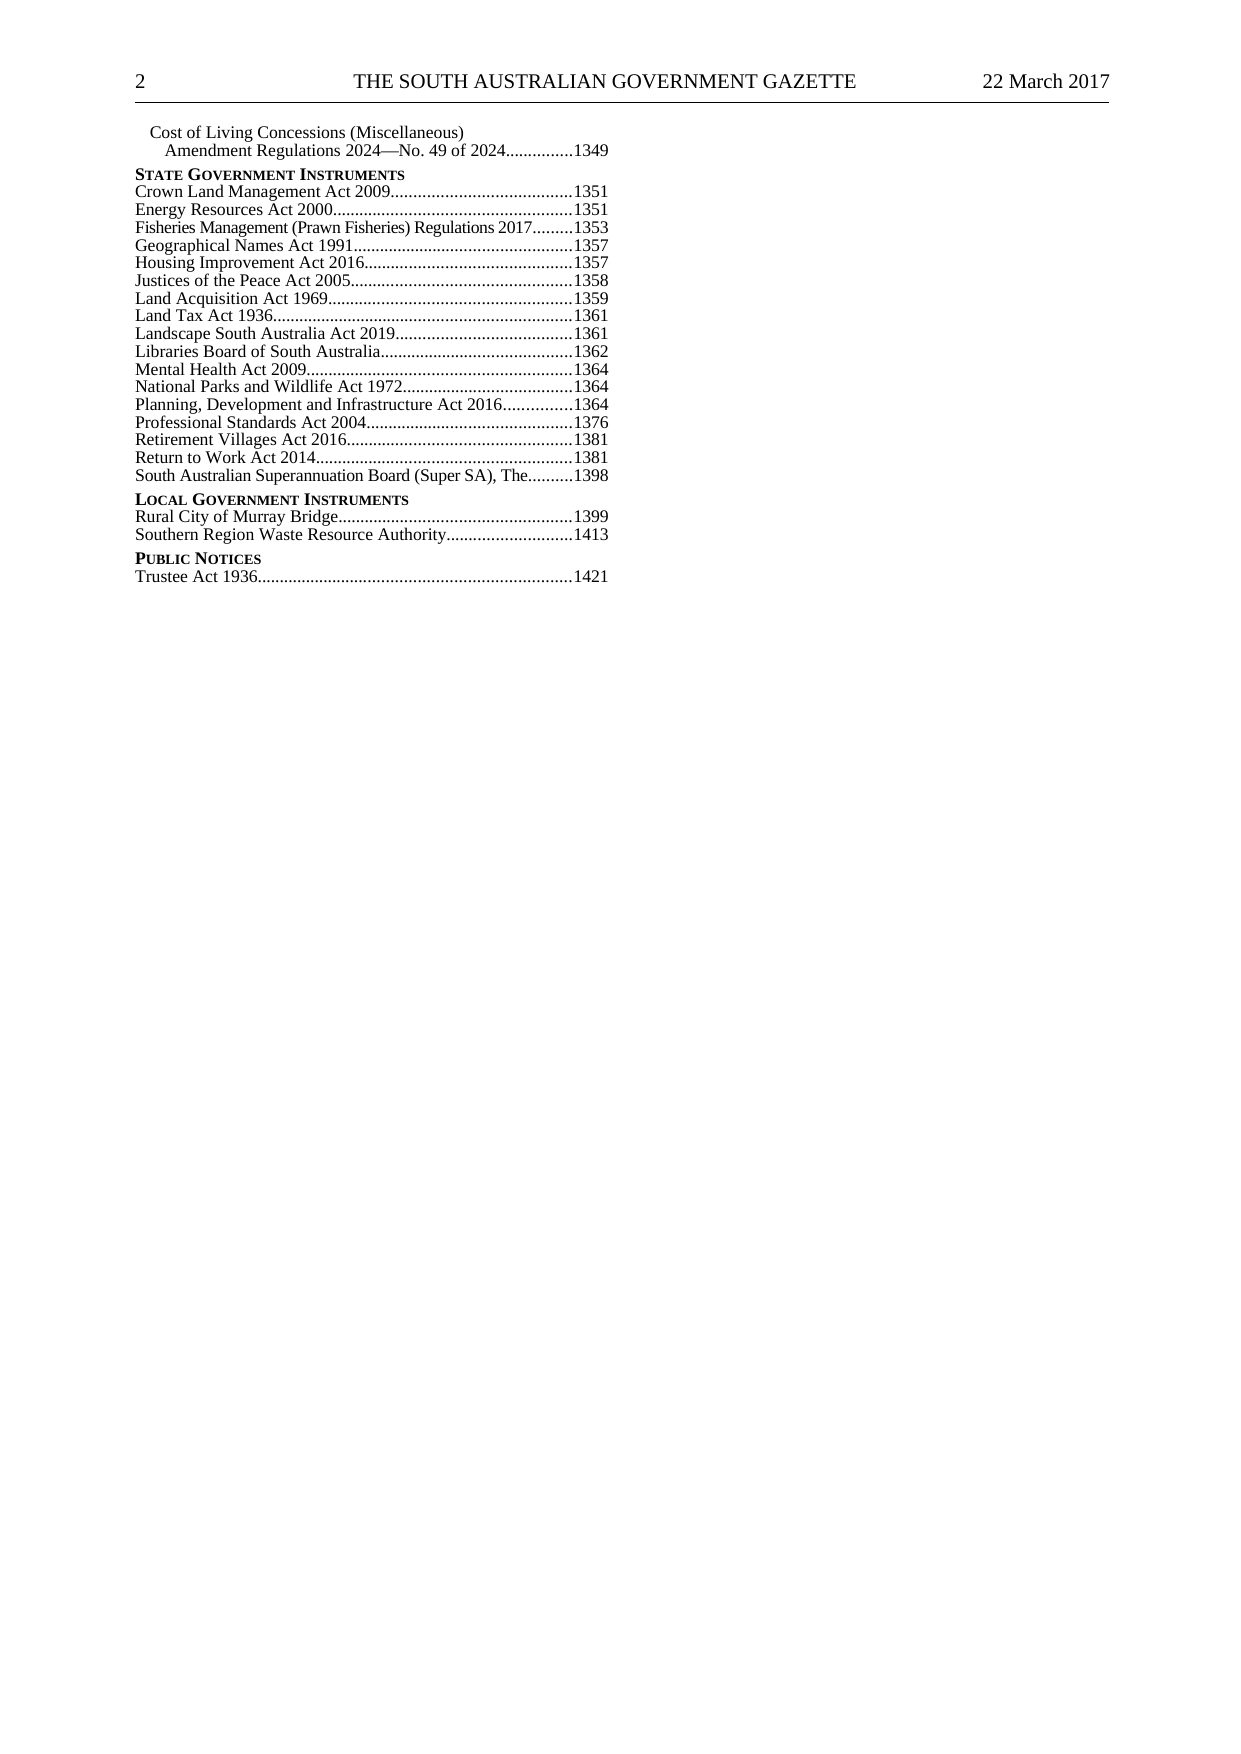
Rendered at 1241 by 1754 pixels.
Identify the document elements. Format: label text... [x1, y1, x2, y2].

text Housing Improvement Act 2016 1357 [135, 254, 1109, 272]
text Geographical Names Act 1991 1357 [135, 237, 1109, 254]
text Return to Work Act 2014 1381 [135, 449, 1109, 467]
text South Australian Superannuation Board (Super SA), The 1398 [135, 467, 1109, 485]
text National Parks and Wildlife Act 1972 1364 [135, 378, 1109, 396]
text Cost of Living Concessions (Miscellaneous) Amendment Regulations 2024—No. 49 of 2024 1349 [149, 124, 1109, 160]
text Mental Health Act 2009 1364 [135, 361, 1109, 378]
text State Government Instruments [135, 166, 1109, 184]
text Libraries Board of South Australia 1362 [135, 343, 1109, 361]
text Fisheries Management (Prawn Fisheries) Regulations 2017 1353 [135, 219, 1109, 237]
text Energy Resources Act 2000 1351 [135, 201, 1109, 219]
text Southern Region Waste Resource Authority 1413 [135, 526, 1109, 544]
text Local Government Instruments [135, 491, 1109, 509]
text Professional Standards Act 2004 1376 [135, 414, 1109, 432]
text Crown Land Management Act 2009 1351 [135, 184, 1109, 201]
text Retirement Villages Act 2016 1381 [135, 432, 1109, 449]
text Land Tax Act 1936 1361 [135, 308, 1109, 325]
text Planning, Development and Infrastructure Act 2016 1364 [135, 396, 1109, 414]
text Justices of the Peace Act 2005 1358 [135, 272, 1109, 290]
text Land Acquisition Act 1969 1359 [135, 290, 1109, 308]
text Landscape South Australia Act 2019 1361 [135, 325, 1109, 343]
text Public Notices [135, 550, 1109, 568]
text Rural City of Murray Bridge 1399 [135, 509, 1109, 526]
text Trustee Act 1936 1421 [135, 568, 1109, 586]
